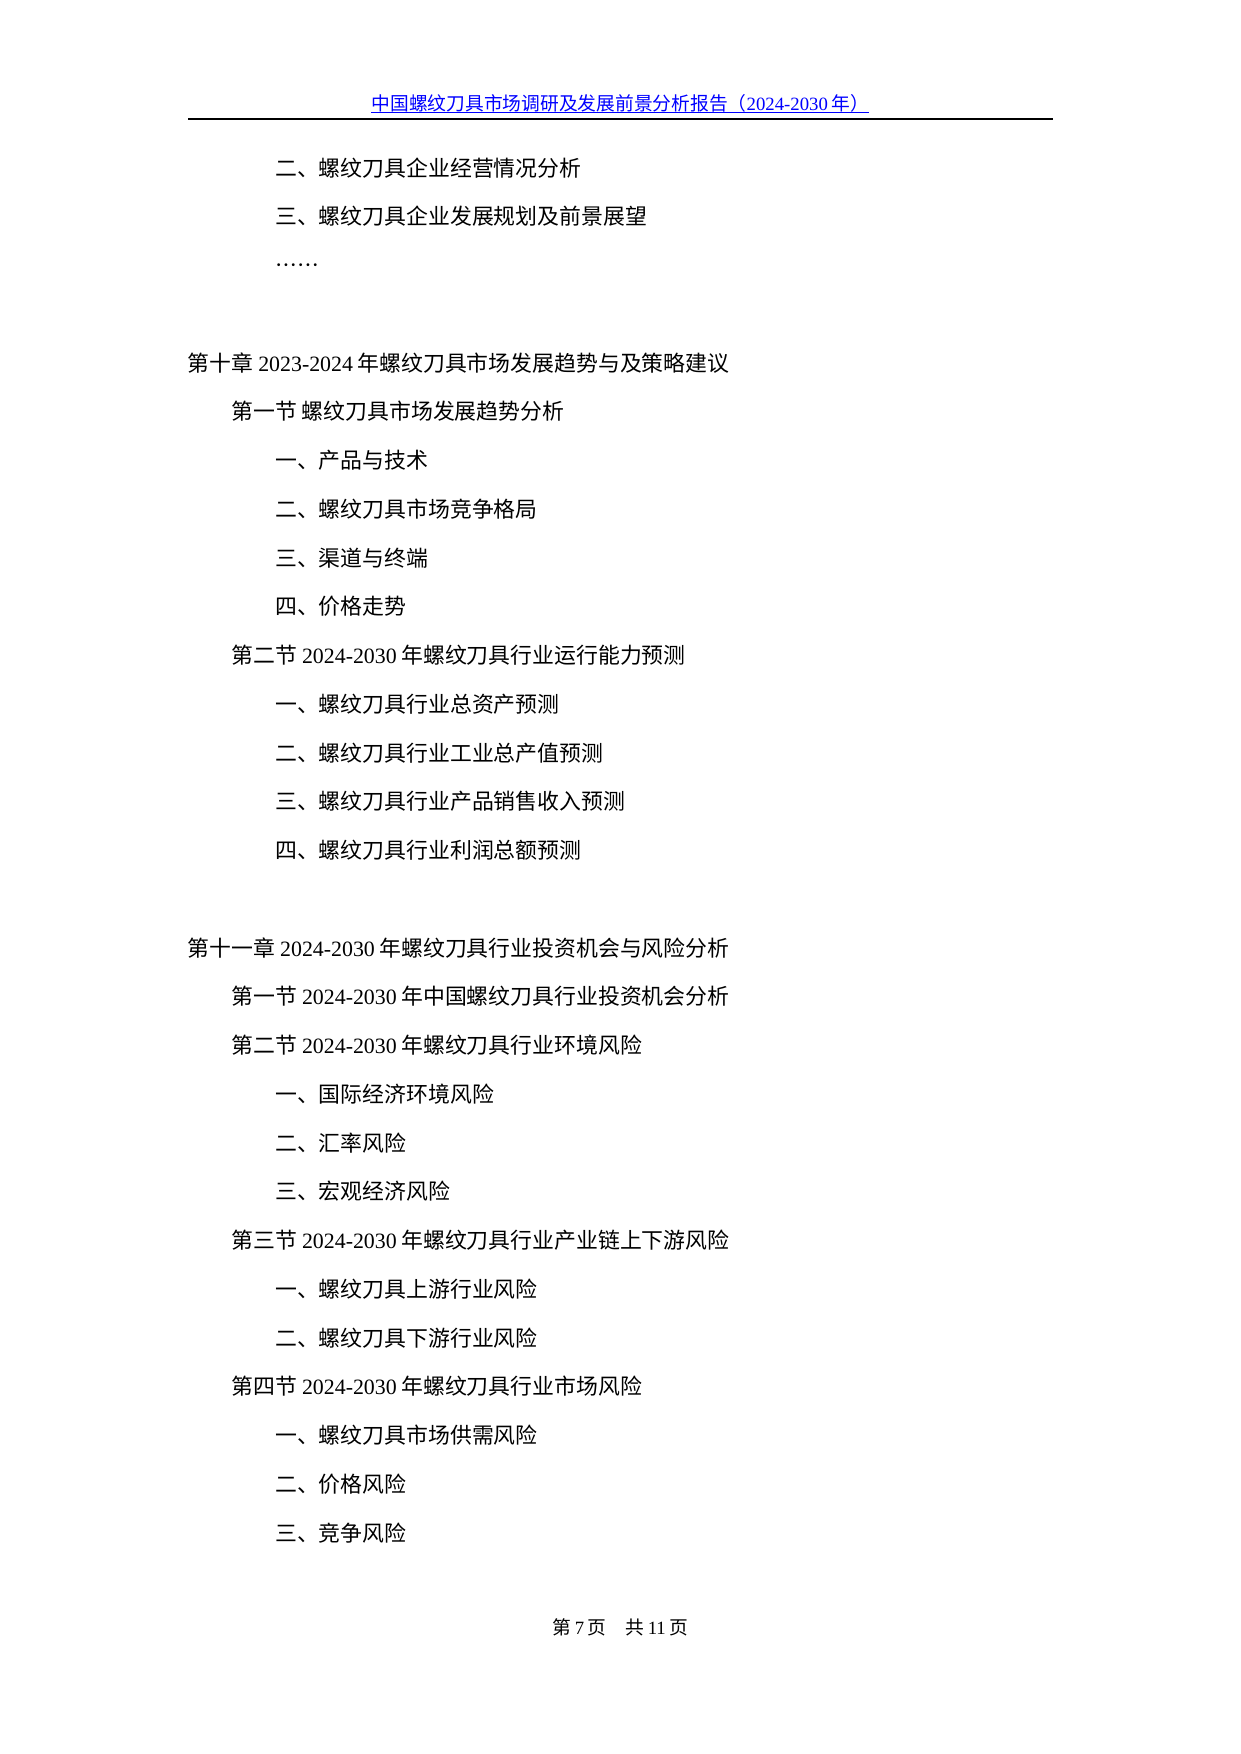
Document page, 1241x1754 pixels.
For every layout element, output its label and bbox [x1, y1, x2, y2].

text [187, 150, 1053, 1548]
